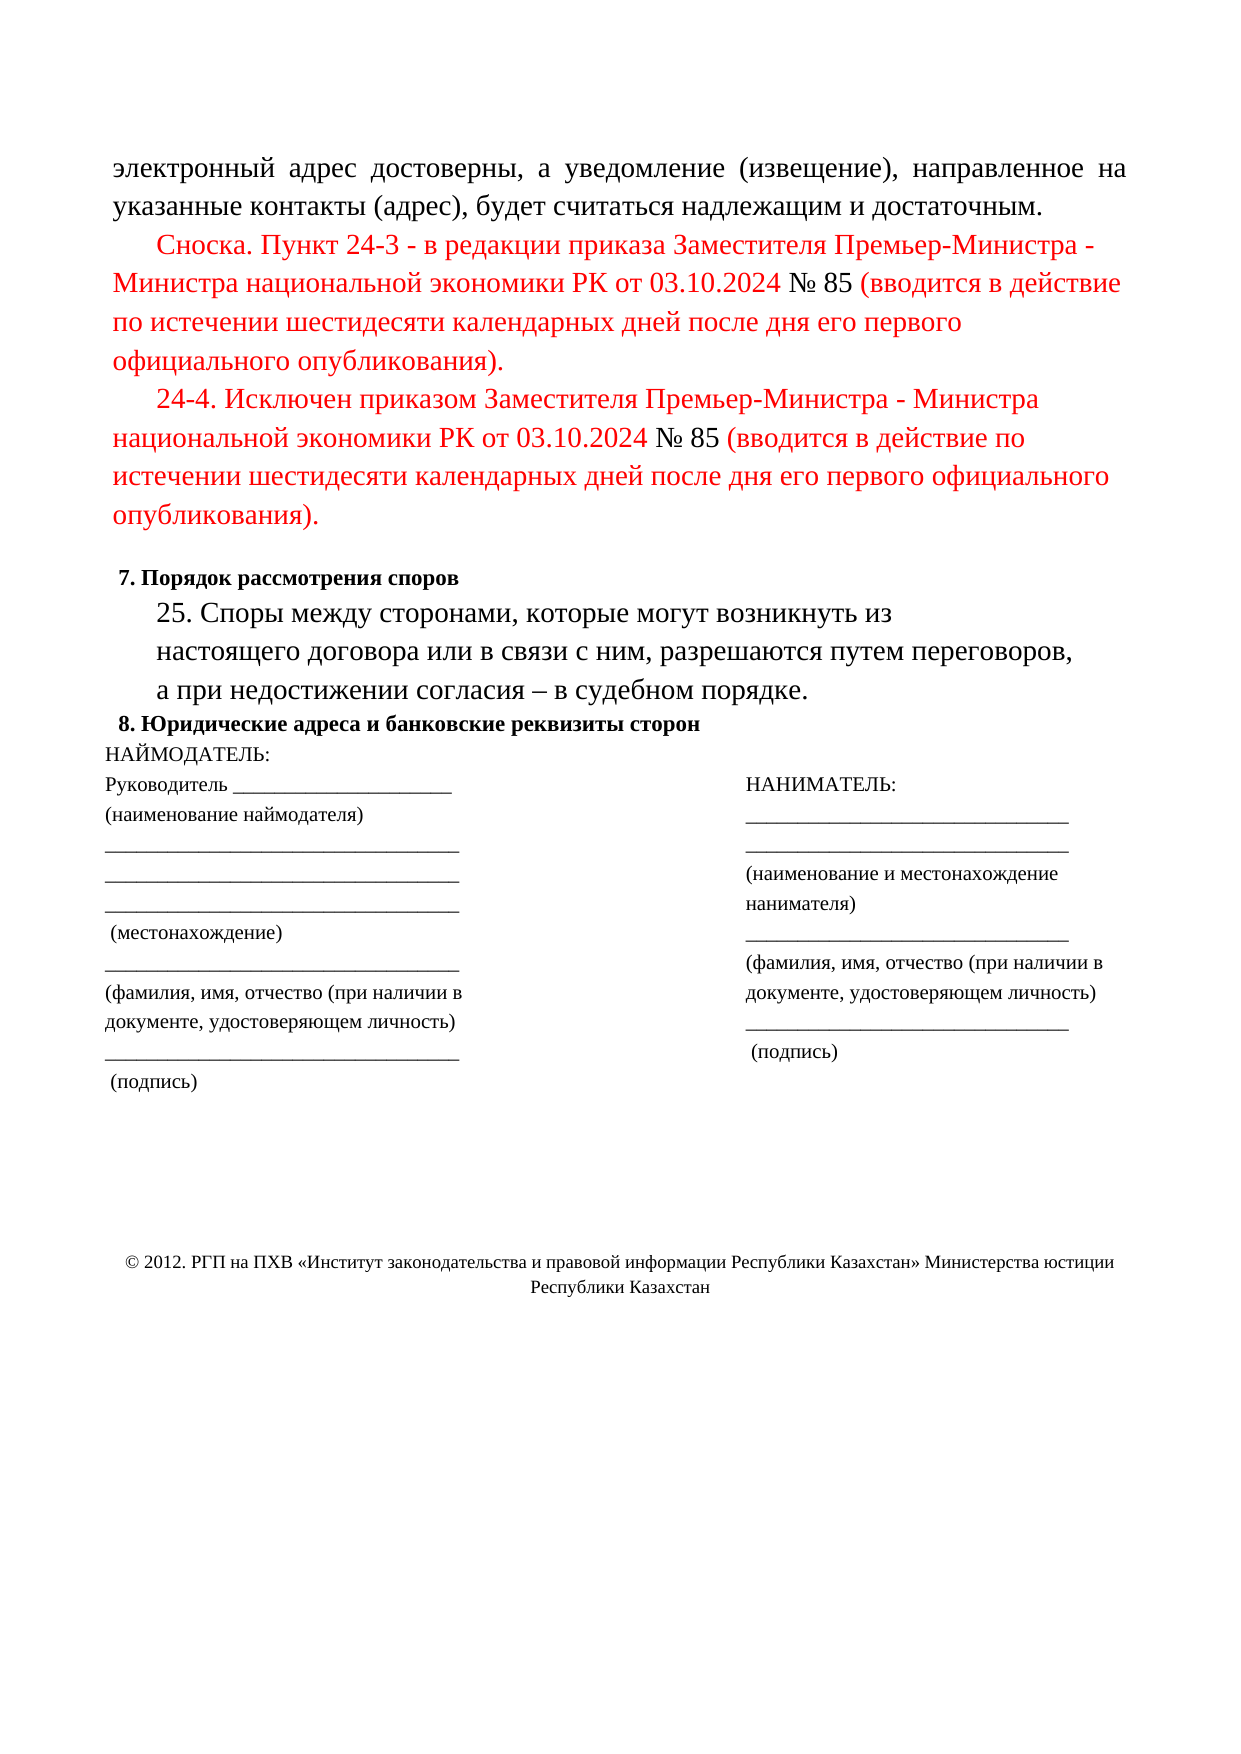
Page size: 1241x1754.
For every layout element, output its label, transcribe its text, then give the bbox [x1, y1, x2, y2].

table_header НАЙМОДАТЕЛЬ: Руководитель _____________________ (наименование наймодателя) __________________________________ __________________________________ __________________________________ (местонахождение) __________________________________ (фамилия, имя, отчество (при наличии в документе, удостоверяющем личность) __________________________________ (подпись) [101, 741, 742, 1100]
text Сноска. Пункт 24-3 - в редакции приказа Заместителя Премьер-Министра - Министра национальной экономики РК от 03.10.2024 № 85 (вводится в действие по истечении шестидесяти календарных дней после дня его первого официального опубликования). 24-4. Исключен приказом Заместителя Премьер-Министра - Министра национальной экономики РК от 03.10.2024 № 85 (вводится в действие по истечении шестидесяти календарных дней после дня его первого официального опубликования). [112, 227, 1128, 561]
text настоящего договора или в связи с ним, разрешаются путем переговоров, [112, 633, 1128, 667]
text 7. Порядок рассмотрения споров [112, 564, 1128, 591]
table_header НАНИМАТЕЛЬ: _______________________________ _______________________________ (наименование и местонахождение нанимателя) _______________________________ (фамилия, имя, отчество (при наличии в документе, удостоверяющем личность) _______________________________ (подпись) [742, 741, 1240, 1100]
text а при недостижении согласия – в судебном порядке. [112, 672, 1128, 705]
text © 2012. РГП на ПХВ «Институт законодательства и правовой информации Республики Казахстан» Министерства юстиции Республики Казахстан [112, 1251, 1128, 1298]
text 8. Юридические адреса и банковские реквизиты сторон [112, 710, 1128, 737]
text 25. Споры между сторонами, которые могут возникнуть из [112, 595, 1128, 628]
